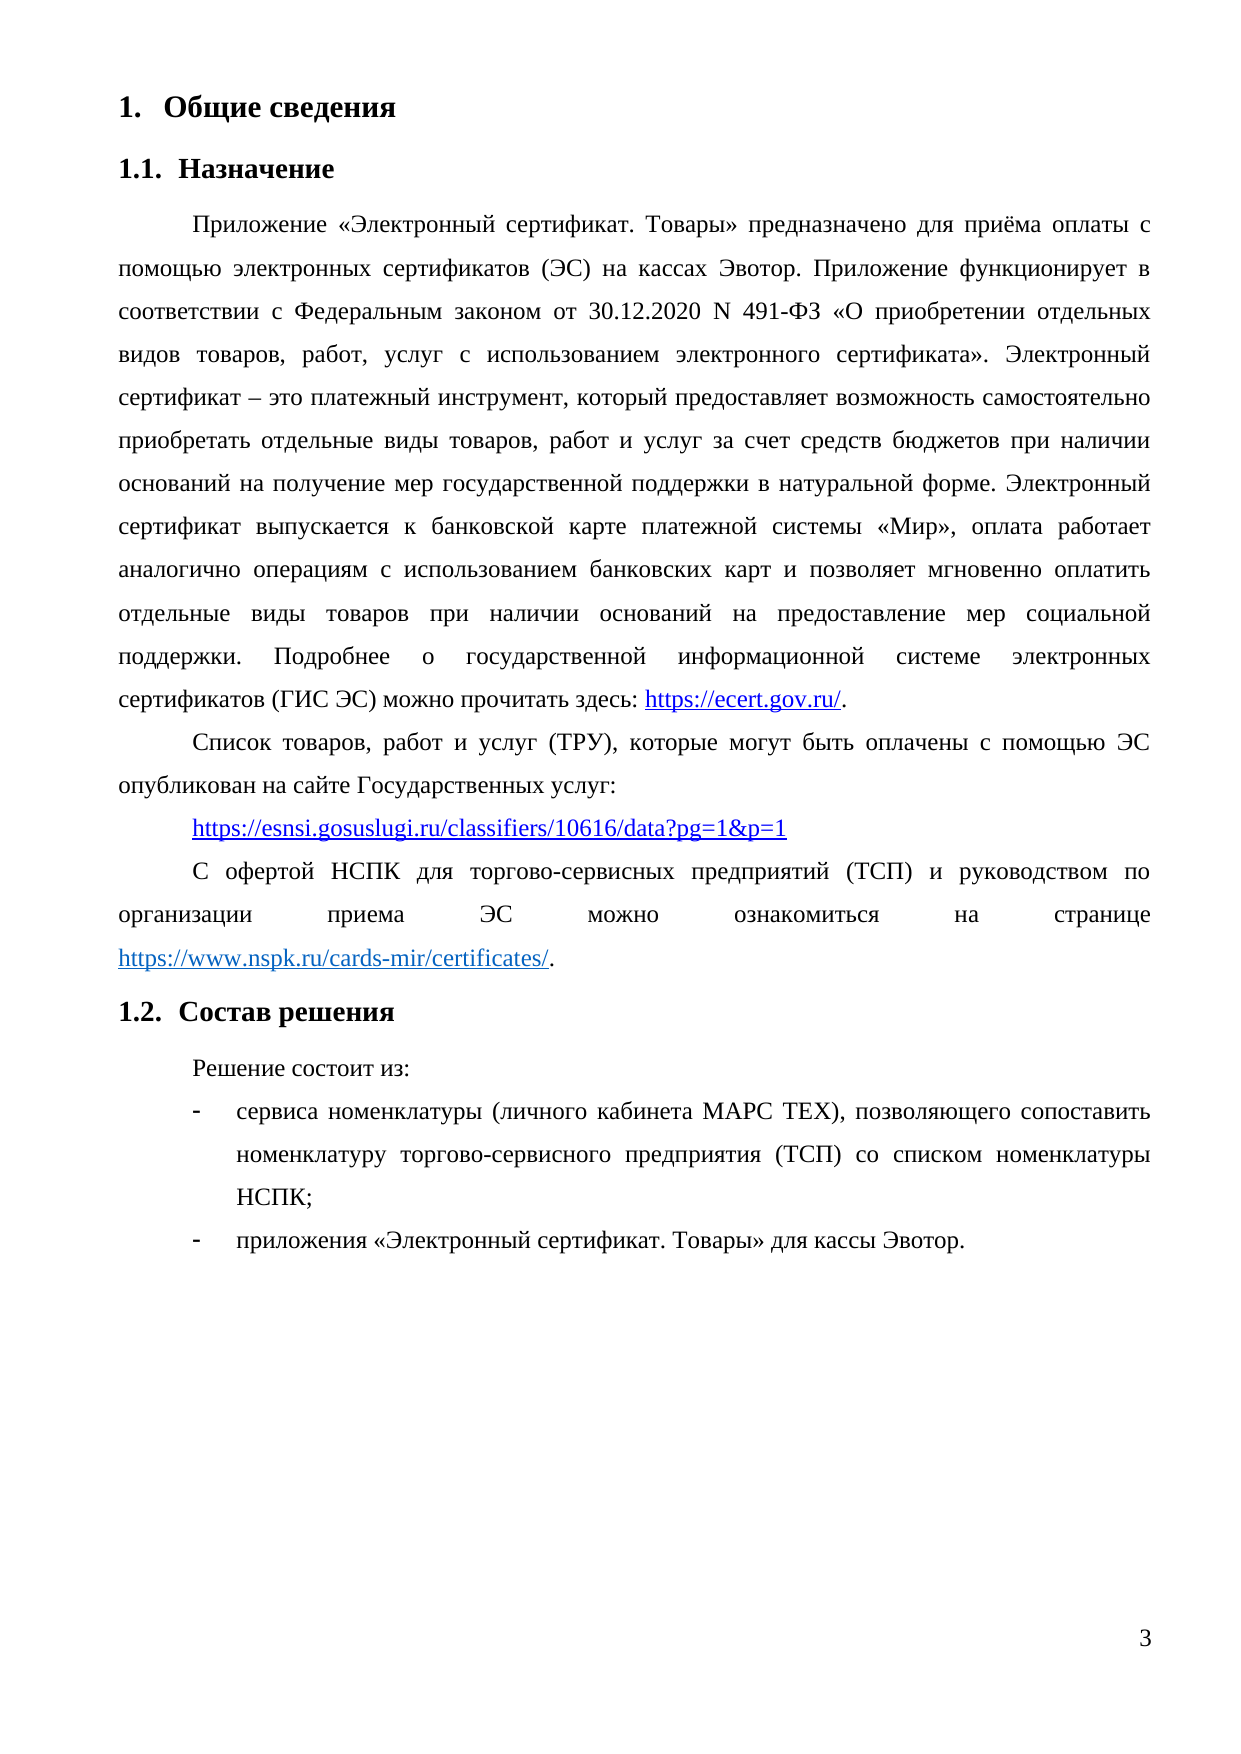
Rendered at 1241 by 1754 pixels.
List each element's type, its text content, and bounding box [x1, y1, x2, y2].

text https://esnsi.gosuslugi.ru/classifiers/10616/data?pg=1&p=1 [118, 813, 1152, 842]
subtitle Состав решения [118, 994, 1152, 1028]
text Приложение «Электронный сертификат. Товары» предназначено для приёма оплаты с помощью электронных сертификатов (ЭС) на кассах Эвотор. Приложение функционирует в соответствии с Федеральным законом от 30.12.2020 N 491-ФЗ «О приобретении отдельных видов товаров, работ, услуг с использованием электронного сертификата». Электронный сертификат – это платежный инструмент, который предоставляет возможность самостоятельно приобретать отдельные виды товаров, работ и услуг за счет средств бюджетов при наличии оснований на получение мер государственной поддержки в натуральной форме. Электронный сертификат выпускается к банковской карте платежной системы «Мир», оплата работает аналогично операциям с использованием банковских карт и позволяет мгновенно оплатить отдельные виды товаров при наличии оснований на предоставление мер социальной поддержки. Подробнее о государственной информационной системе электронных сертификатов (ГИС ЭС) можно прочитать здесь: https://ecert.gov.ru/. [118, 209, 1152, 713]
subtitle Назначение [118, 151, 1152, 184]
text С офертой НСПК для торгово-сервисных предприятий (ТСП) и руководством по организации приема ЭС можно ознакомиться на странице https://www.nspk.ru/cards-mir/certificates/. [118, 856, 1152, 971]
text Решение состоит из: [118, 1053, 1152, 1081]
text Список товаров, работ и услуг (ТРУ), которые могут быть оплачены с помощью ЭС опубликован на сайте Государственных услуг: [118, 727, 1152, 799]
text сервиса номенклатуры (личного кабинета МАРС ТЕХ), позволяющего сопоставить номенклатуру торгово-сервисного предприятия (ТСП) со списком номенклатуры НСПК; [192, 1096, 1152, 1211]
subtitle Общие сведения [118, 89, 1152, 124]
text приложения «Электронный сертификат. Товары» для кассы Эвотор. [192, 1225, 1152, 1254]
